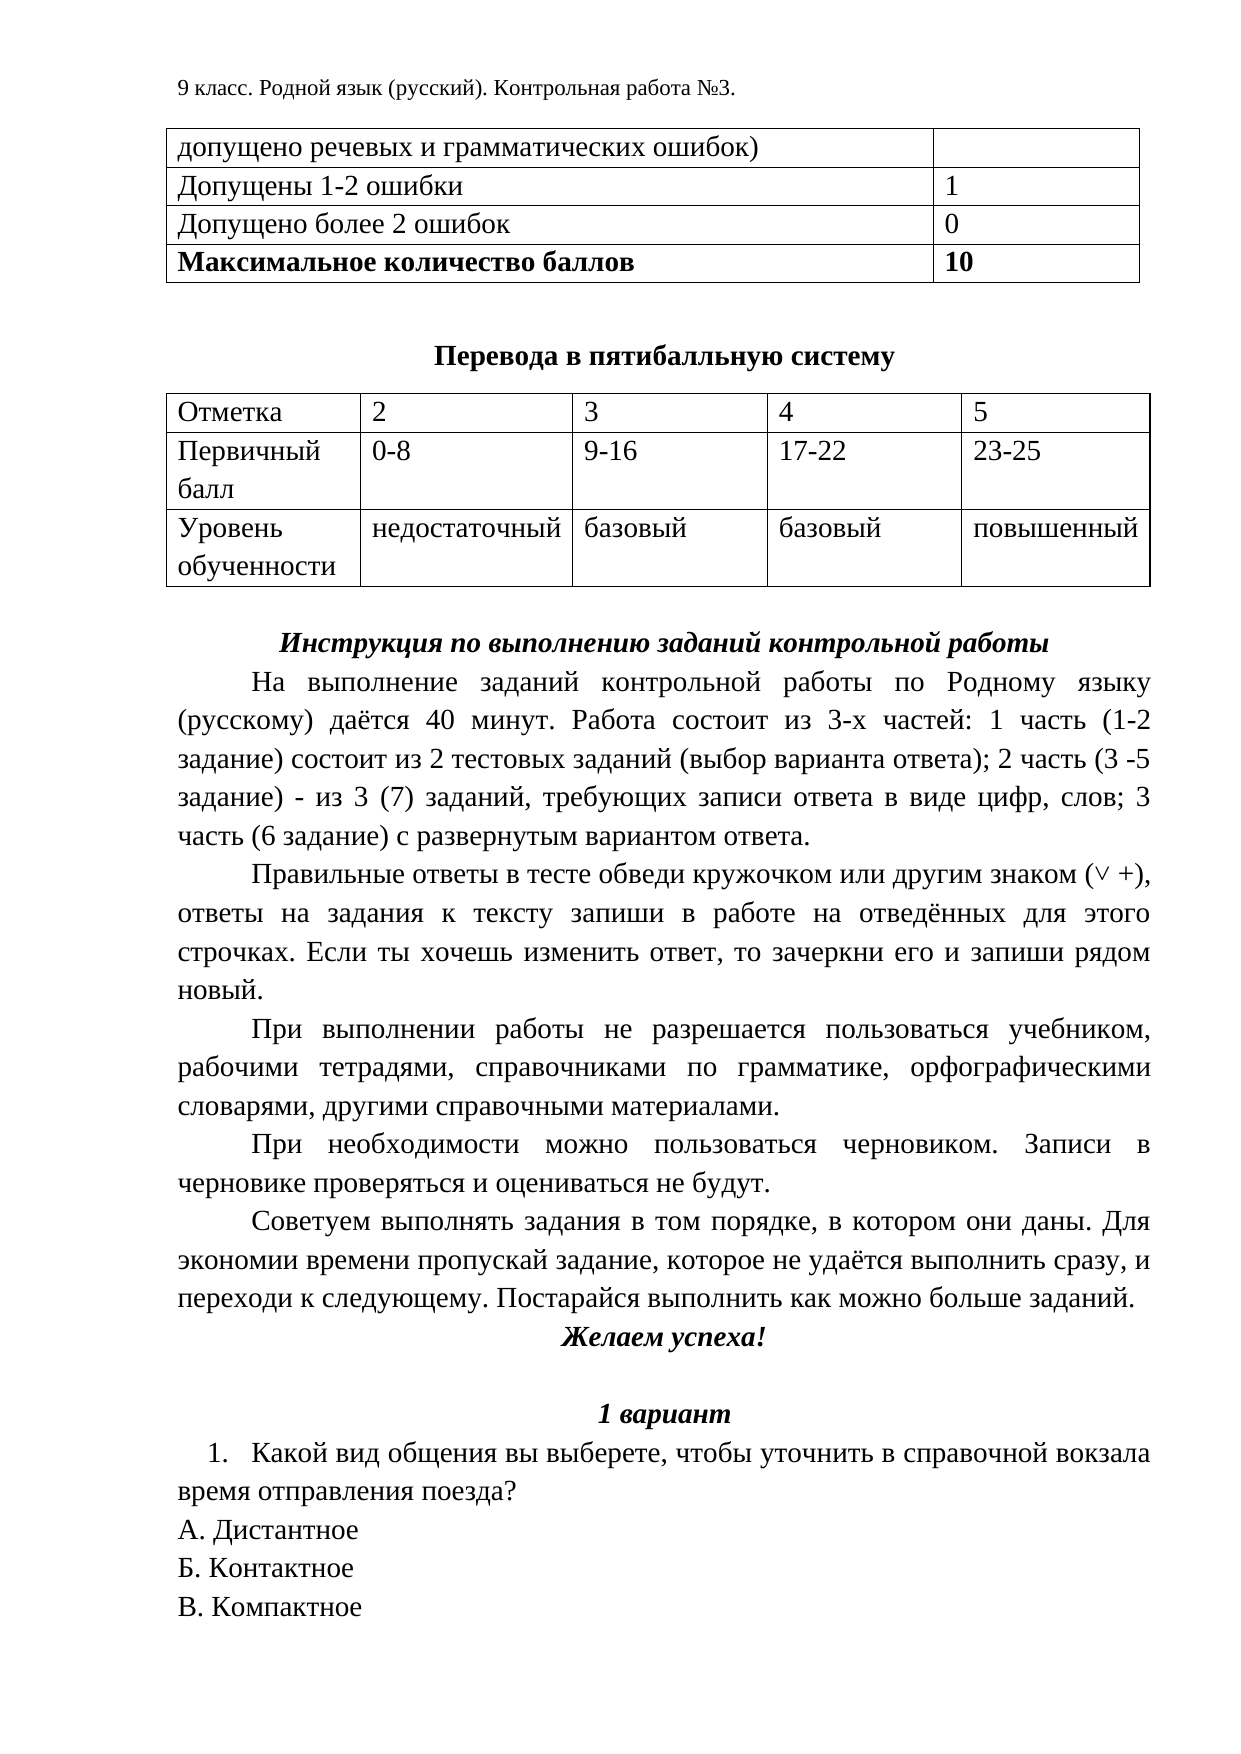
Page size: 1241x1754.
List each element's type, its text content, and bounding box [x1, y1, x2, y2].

text Инструкция по выполнению заданий контрольной работы [177, 625, 1152, 659]
text Перевода в пятибалльную систему [177, 338, 1152, 372]
list Б. Контактное [177, 1550, 1152, 1584]
table_cell Максимальное количество баллов [167, 245, 933, 282]
list А. Дистантное [177, 1512, 1152, 1545]
text При выполнении работы не разрешается пользоваться учебником, рабочими тетрадями, справочниками по грамматике, орфографическими словарями, другими справочными материалами. [177, 1011, 1152, 1121]
table_header Отметка [167, 394, 360, 432]
table_header 2 [361, 394, 572, 432]
table_cell 1 [934, 168, 1139, 205]
table_cell 0-8 [361, 433, 572, 509]
table_cell Уровень обученности [167, 510, 360, 586]
text Желаем успеха! [177, 1319, 1152, 1353]
table_cell базовый [573, 510, 767, 586]
table_cell 0 [934, 206, 1139, 243]
text На выполнение заданий контрольной работы по Родному языку (русскому) даётся 40 минут. Работа состоит из 3-х частей: 1 часть (1-2 задание) состоит из 2 тестовых заданий (выбор варианта ответа); 2 часть (3 -5 задание) - из 3 (7) заданий, требующих записи ответа в виде цифр, слов; 3 часть (6 задание) с развернутым вариантом ответа. [177, 664, 1152, 852]
table_header 3 [573, 394, 767, 432]
table_cell базовый [768, 510, 961, 586]
table_cell недостаточный [361, 510, 572, 586]
text Правильные ответы в тесте обведи кружочком или другим знаком (˅ +), ответы на задания к тексту запиши в работе на отведённых для этого строчках. Если ты хочешь изменить ответ, то зачеркни его и запиши рядом новый. [177, 857, 1152, 1006]
table_header 5 [962, 394, 1149, 432]
table_cell Первичный балл [167, 433, 360, 509]
list В. Компактное [177, 1589, 1152, 1622]
table_cell повышенный [962, 510, 1149, 586]
table_cell Допущено более 2 ошибок [167, 206, 933, 243]
text При необходимости можно пользоваться черновиком. Записи в черновике проверяться и оцениваться не будут. [177, 1126, 1152, 1198]
table_cell 10 [934, 245, 1139, 282]
table_header 4 [768, 394, 961, 432]
text Советуем выполнять задания в том порядке, в котором они даны. Для экономии времени пропускай задание, которое не удаётся выполнить сразу, и переходи к следующему. Постарайся выполнить как можно больше заданий. [177, 1203, 1152, 1314]
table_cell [167, 129, 933, 167]
table_cell 9-16 [573, 433, 767, 509]
table_cell Допущены 1-2 ошибки [167, 168, 933, 205]
text 1 вариант [177, 1396, 1152, 1430]
table_cell 17-22 [768, 433, 961, 509]
list Какой вид общения вы выберете, чтобы уточнить в справочной вокзала время отправления поезда? [177, 1435, 1152, 1507]
table_cell 23-25 [962, 433, 1149, 509]
table_cell 2 [934, 129, 1139, 167]
